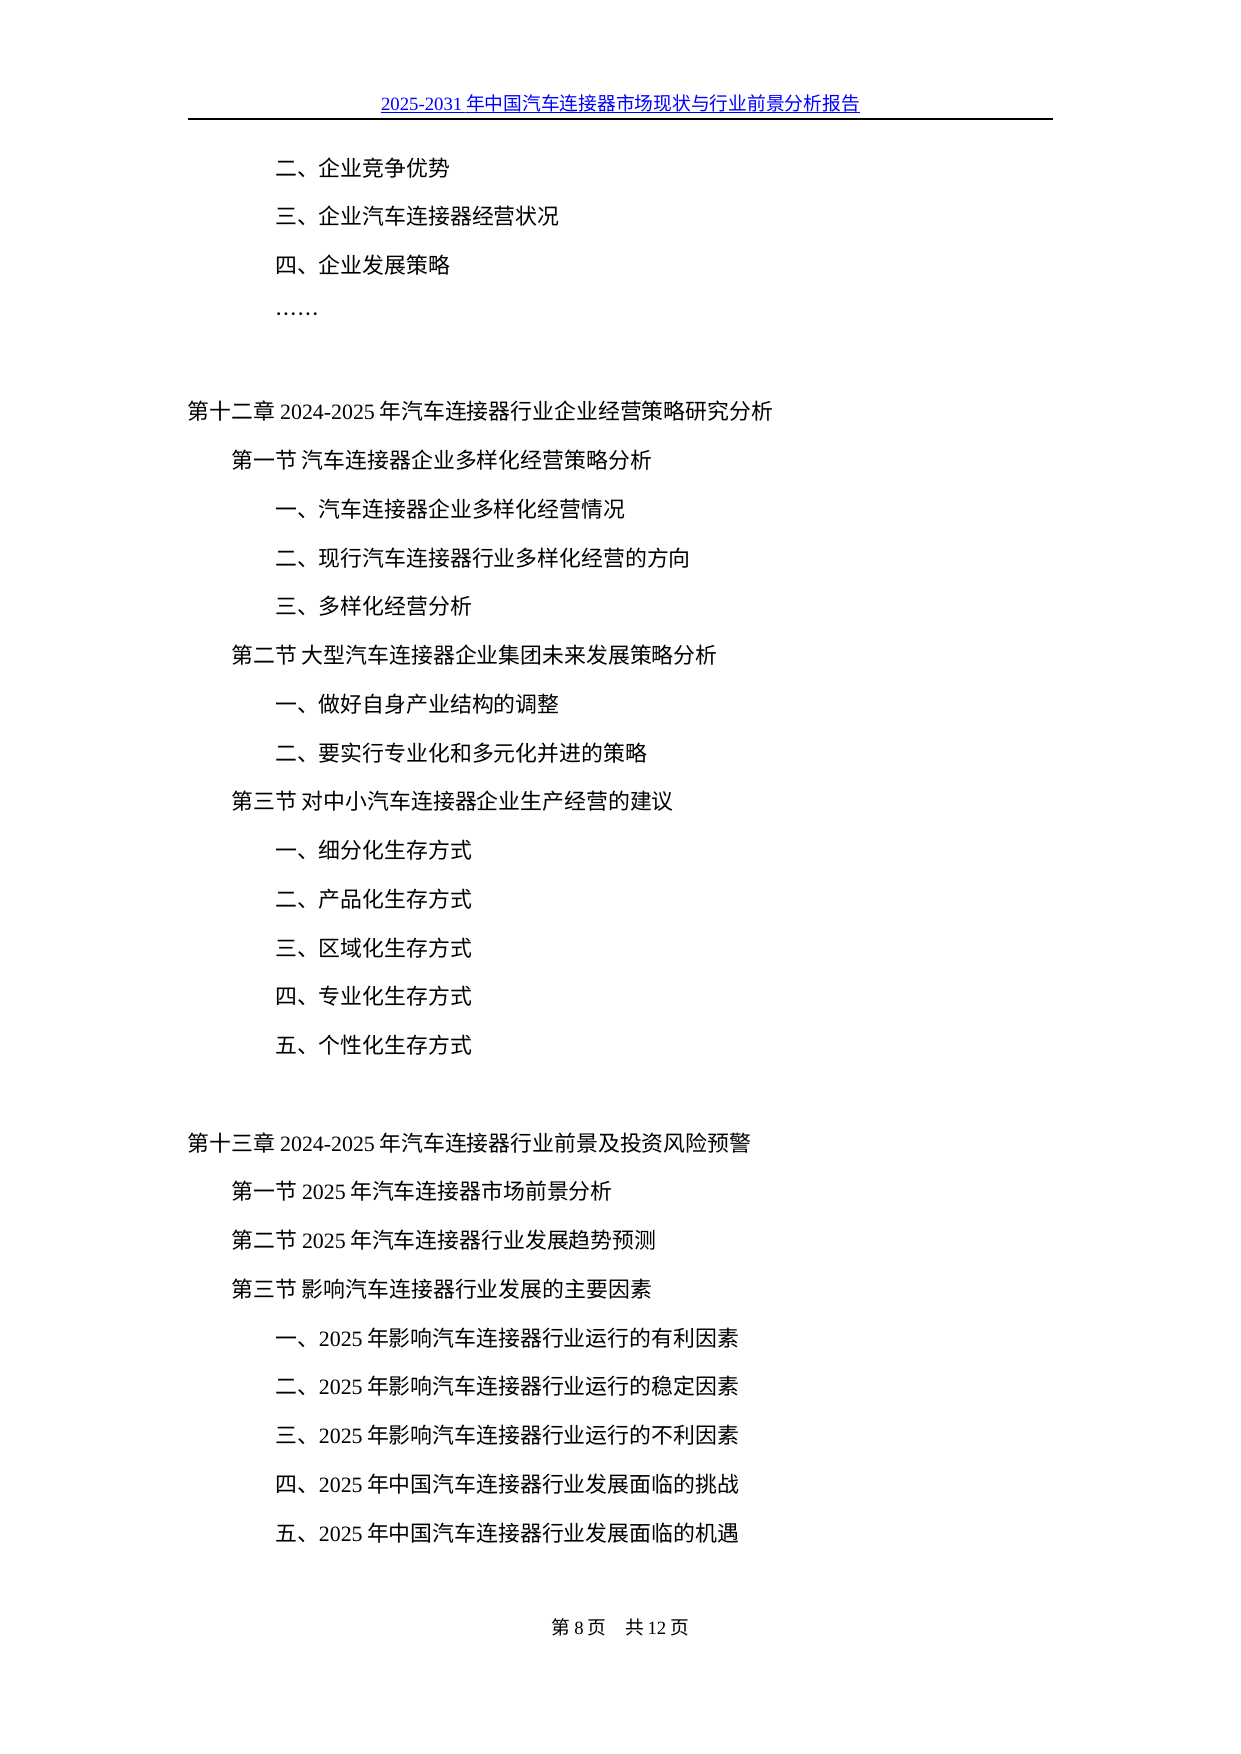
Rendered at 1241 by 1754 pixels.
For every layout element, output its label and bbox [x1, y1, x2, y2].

text [187, 150, 1053, 1548]
